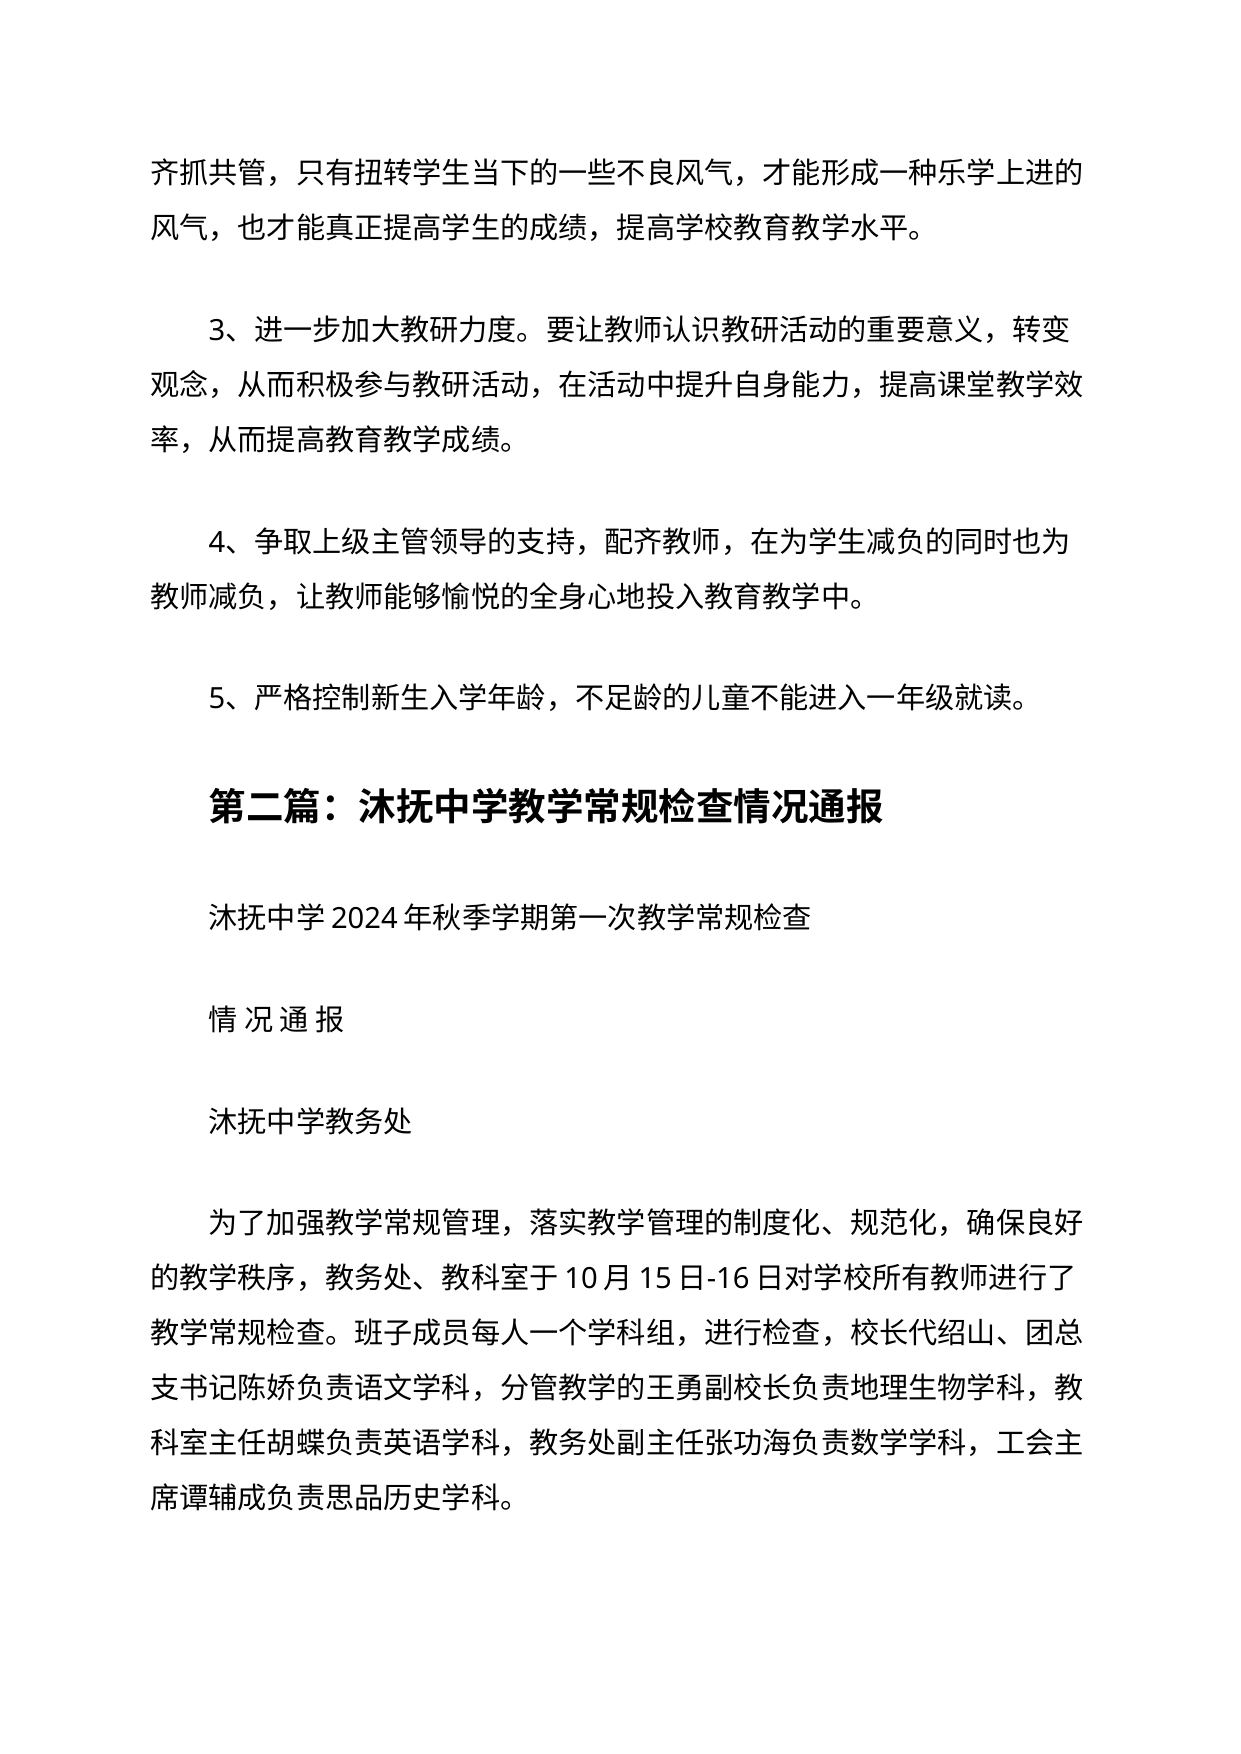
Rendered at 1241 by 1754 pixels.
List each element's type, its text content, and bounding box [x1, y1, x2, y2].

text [150, 150, 1090, 247]
text 5、严格控制新生入学年龄，不足龄的儿童不能进入一年级就读。 [150, 675, 1090, 717]
text 4、争取上级主管领导的支持，配齐教师，在为学生减负的同时也为教师减负，让教师能够愉悦的全身心地投入教育教学中。 [150, 518, 1090, 616]
text 为了加强教学常规管理，落实教学管理的制度化、规范化，确保良好的教学秩序，教务处、教科室于10月15日-16日对学校所有教师进行了教学常规检查。班子成员每人一个学科组，进行检查，校长代绍山、团总支书记陈娇负责语文学科，分管教学的王勇副校长负责地理生物学科，教科室主任胡蝶负责英语学科，教务处副主任张功海负责数学学科，工会主席谭辅成负责思品历史学科。 [150, 1200, 1090, 1517]
text 沐抚中学2024年秋季学期第一次教学常规检查 [150, 894, 1090, 937]
text 第二篇：沐抚中学教学常规检查情况通报 [150, 777, 1090, 831]
text 沐抚中学教务处 [150, 1098, 1090, 1141]
text 3、进一步加大教研力度。要让教师认识教研活动的重要意义，转变观念，从而积极参与教研活动，在活动中提升自身能力，提高课堂教学效率，从而提高教育教学成绩。 [150, 307, 1090, 459]
text 情 况 通 报 [150, 996, 1090, 1039]
